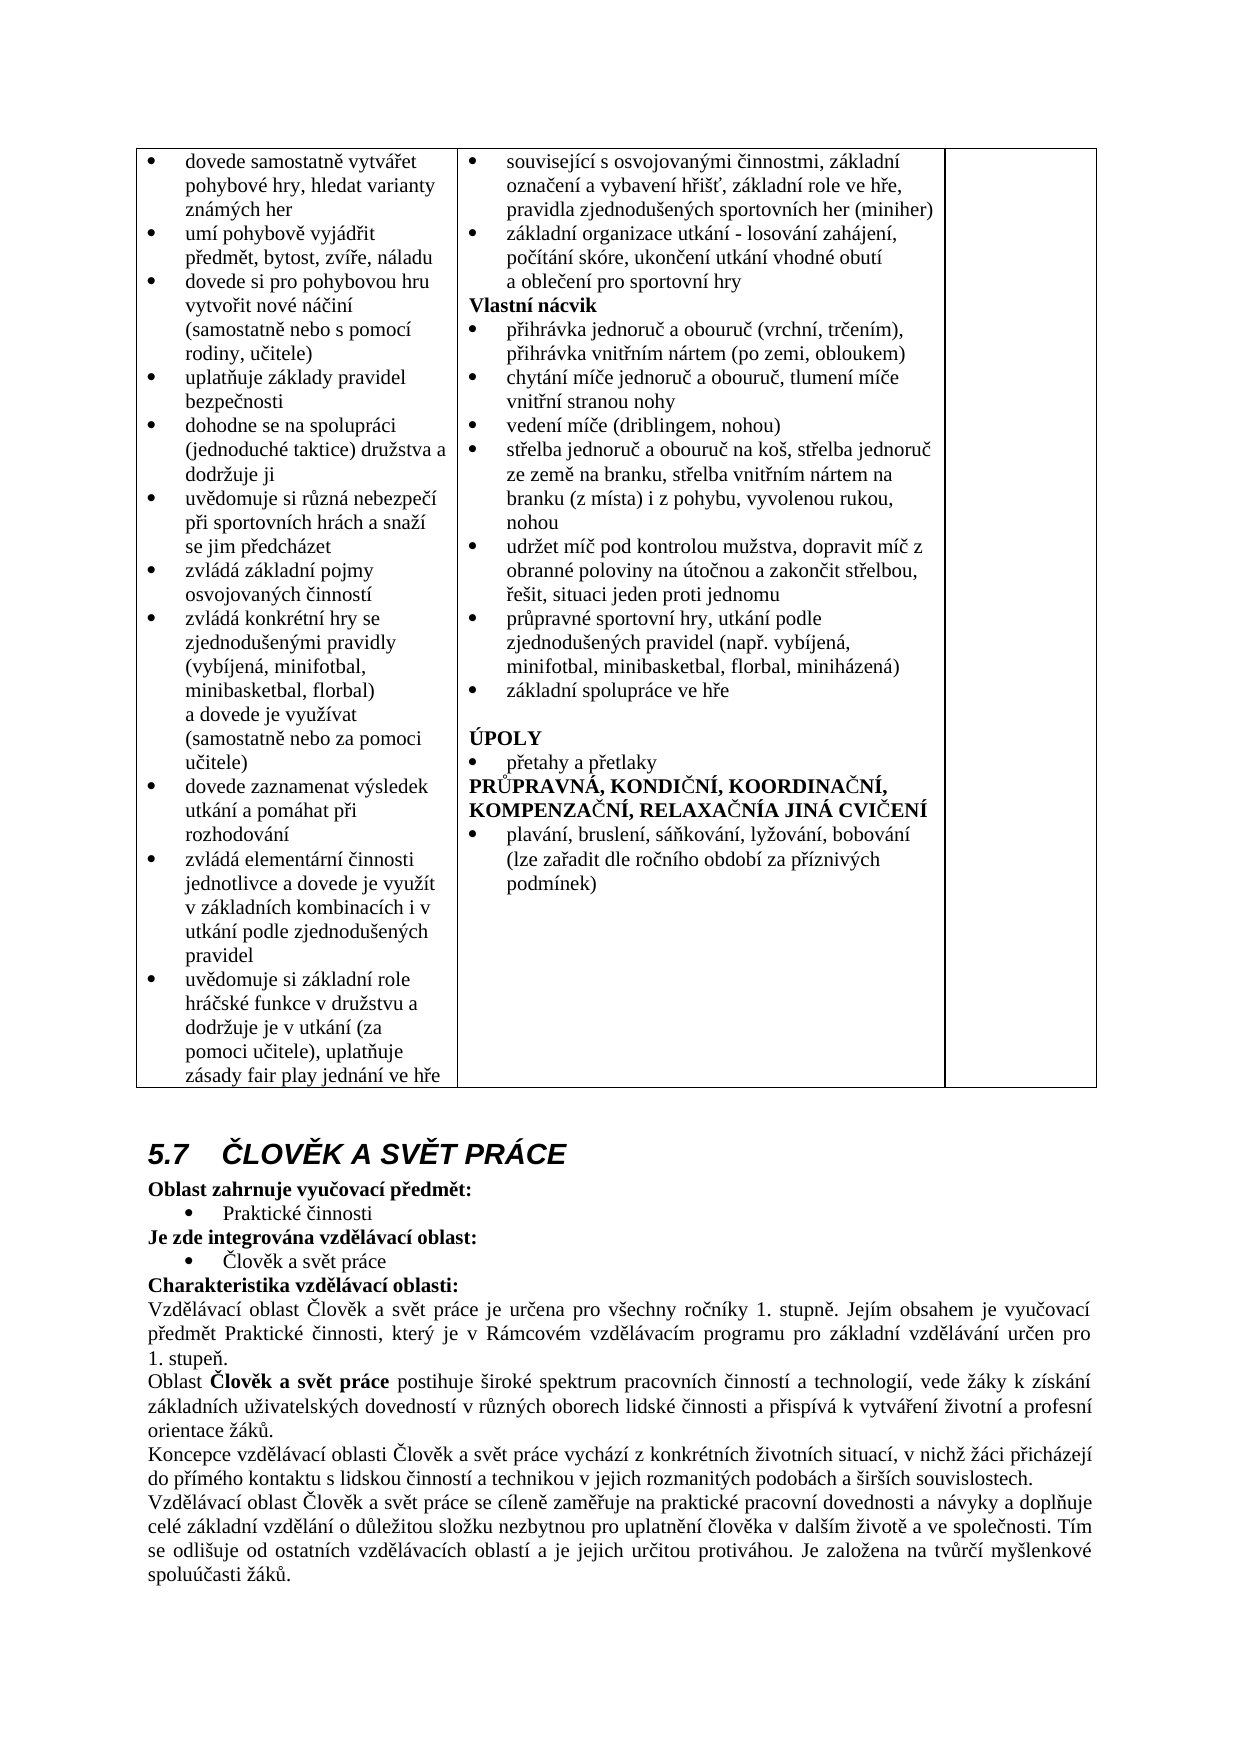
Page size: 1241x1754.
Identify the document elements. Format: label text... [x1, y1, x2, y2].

list Člověk a svět práce [185, 1249, 1093, 1273]
list Charakteristika vzdělávací oblasti: [148, 1273, 1093, 1297]
list Je zde integrována vzdělávací oblast: [148, 1225, 1093, 1249]
list Oblast Člověk a svět práce postihuje široké spektrum pracovních činností a technologií, vede žáky k získání základních uživatelských dovedností v různých oborech lidské činnosti a přispívá k vytváření životní a profesní orientace žáků. [148, 1369, 1093, 1442]
text Vzdělávací oblast Člověk a svět práce se cíleně zaměřuje na praktické pracovní dovednosti a návyky a doplňuje celé základní vzdělání o důležitou složku nezbytnou pro uplatnění člověka v dalším životě a ve společnosti. Tím se odlišuje od ostatních vzdělávacích oblastí a je jejich určitou protiváhou. Je založena na tvůrčí myšlenkové spoluúčasti žáků. [148, 1490, 1093, 1586]
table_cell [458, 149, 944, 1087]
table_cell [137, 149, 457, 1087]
subtitle Oblast zahrnuje vyučovací předmět: [148, 1177, 1093, 1201]
subtitle 5.7 ČLOVĚK A SVĚT PRÁCE [148, 1137, 1093, 1171]
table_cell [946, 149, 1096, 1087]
list Praktické činnosti [185, 1201, 1093, 1225]
list Vzdělávací oblast Člověk a svět práce je určena pro všechny ročníky 1. stupně. Jejím obsahem je vyučovací předmět Praktické činnosti, který je v Rámcovém vzdělávacím programu pro základní vzdělávání určen pro 1. stupeň. [148, 1297, 1093, 1369]
list Koncepce vzdělávací oblasti Člověk a svět práce vychází z konkrétních životních situací, v nichž žáci přicházejí do přímého kontaktu s lidskou činností a technikou v jejich rozmanitých podobách a širších souvislostech. [148, 1442, 1093, 1490]
